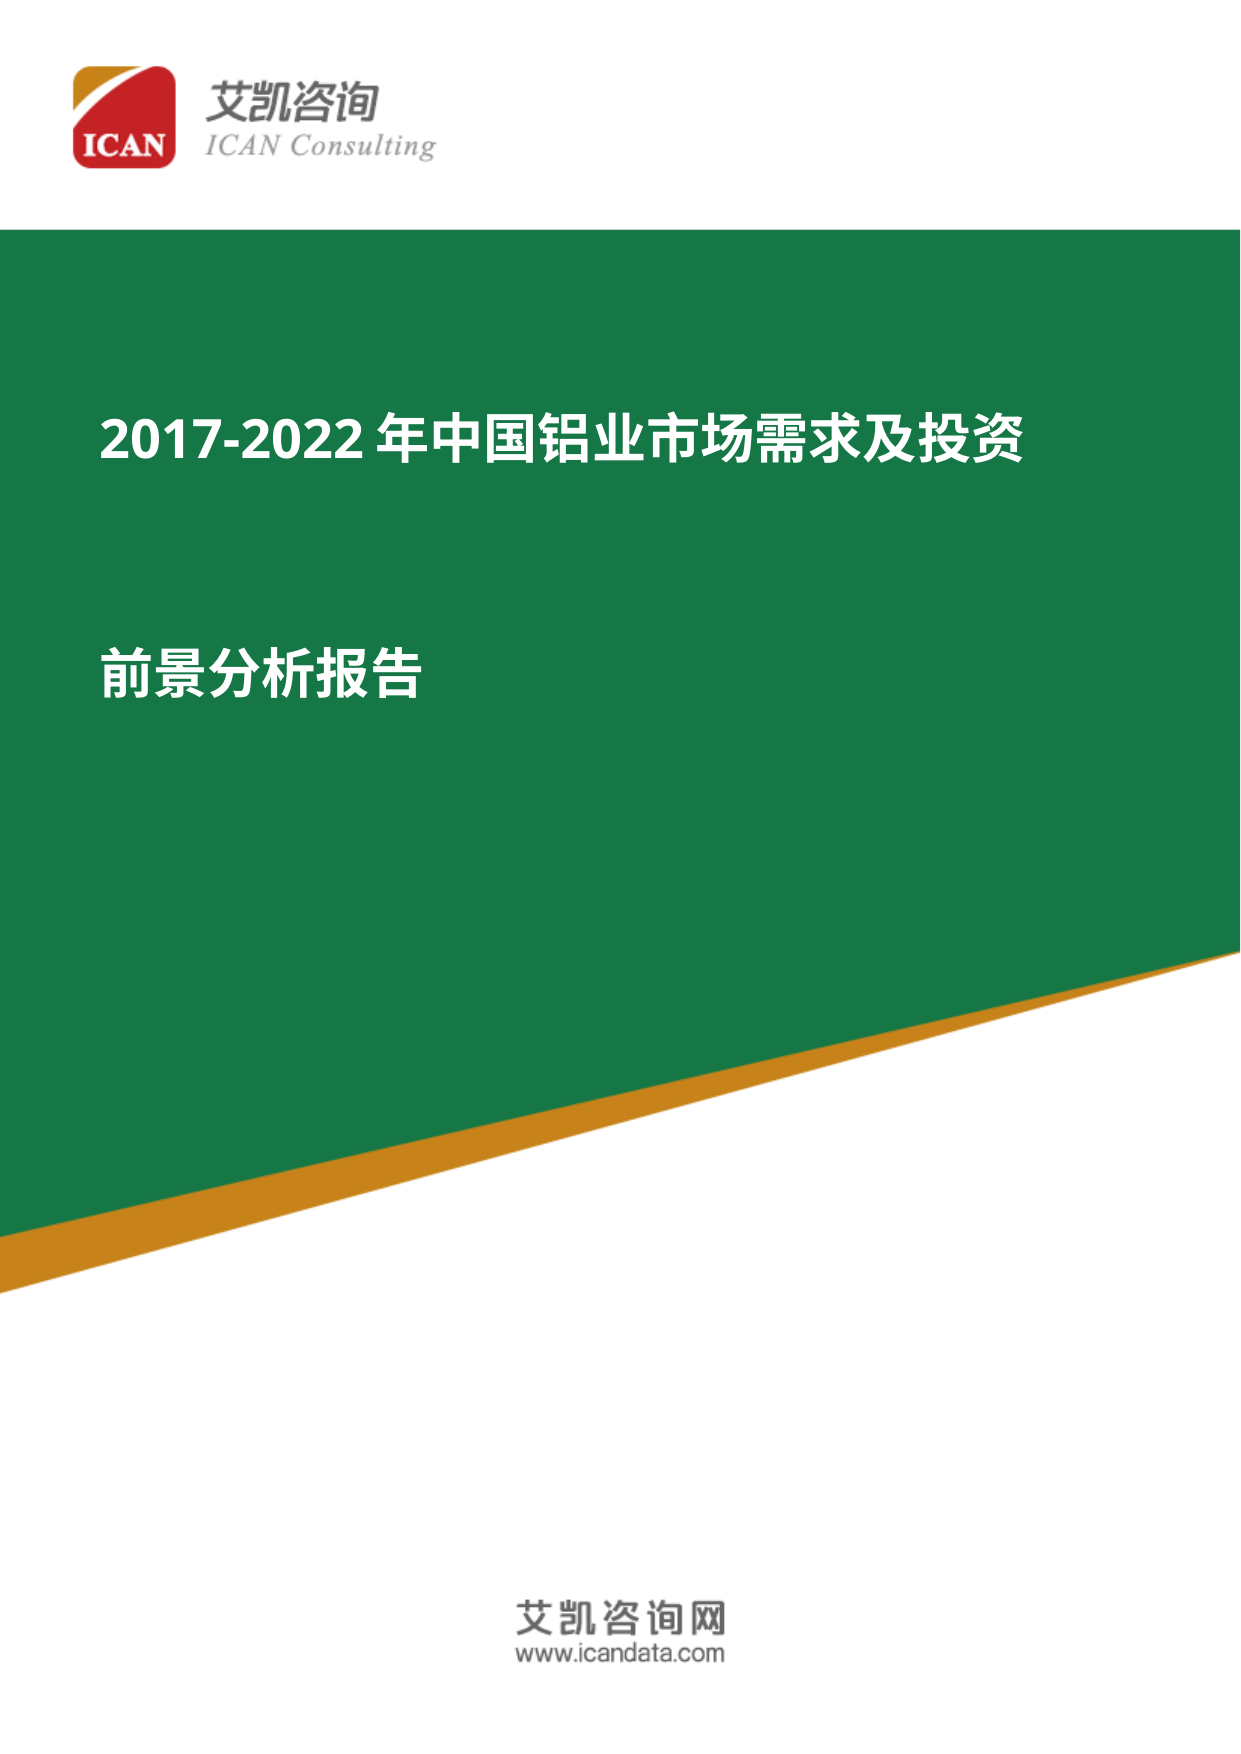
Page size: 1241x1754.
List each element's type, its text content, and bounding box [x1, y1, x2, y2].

subtitle 2017-2022年中国铝业市场需求及投资前景分析报告 [99, 386, 1053, 718]
picture [0, 5, 1241, 1754]
